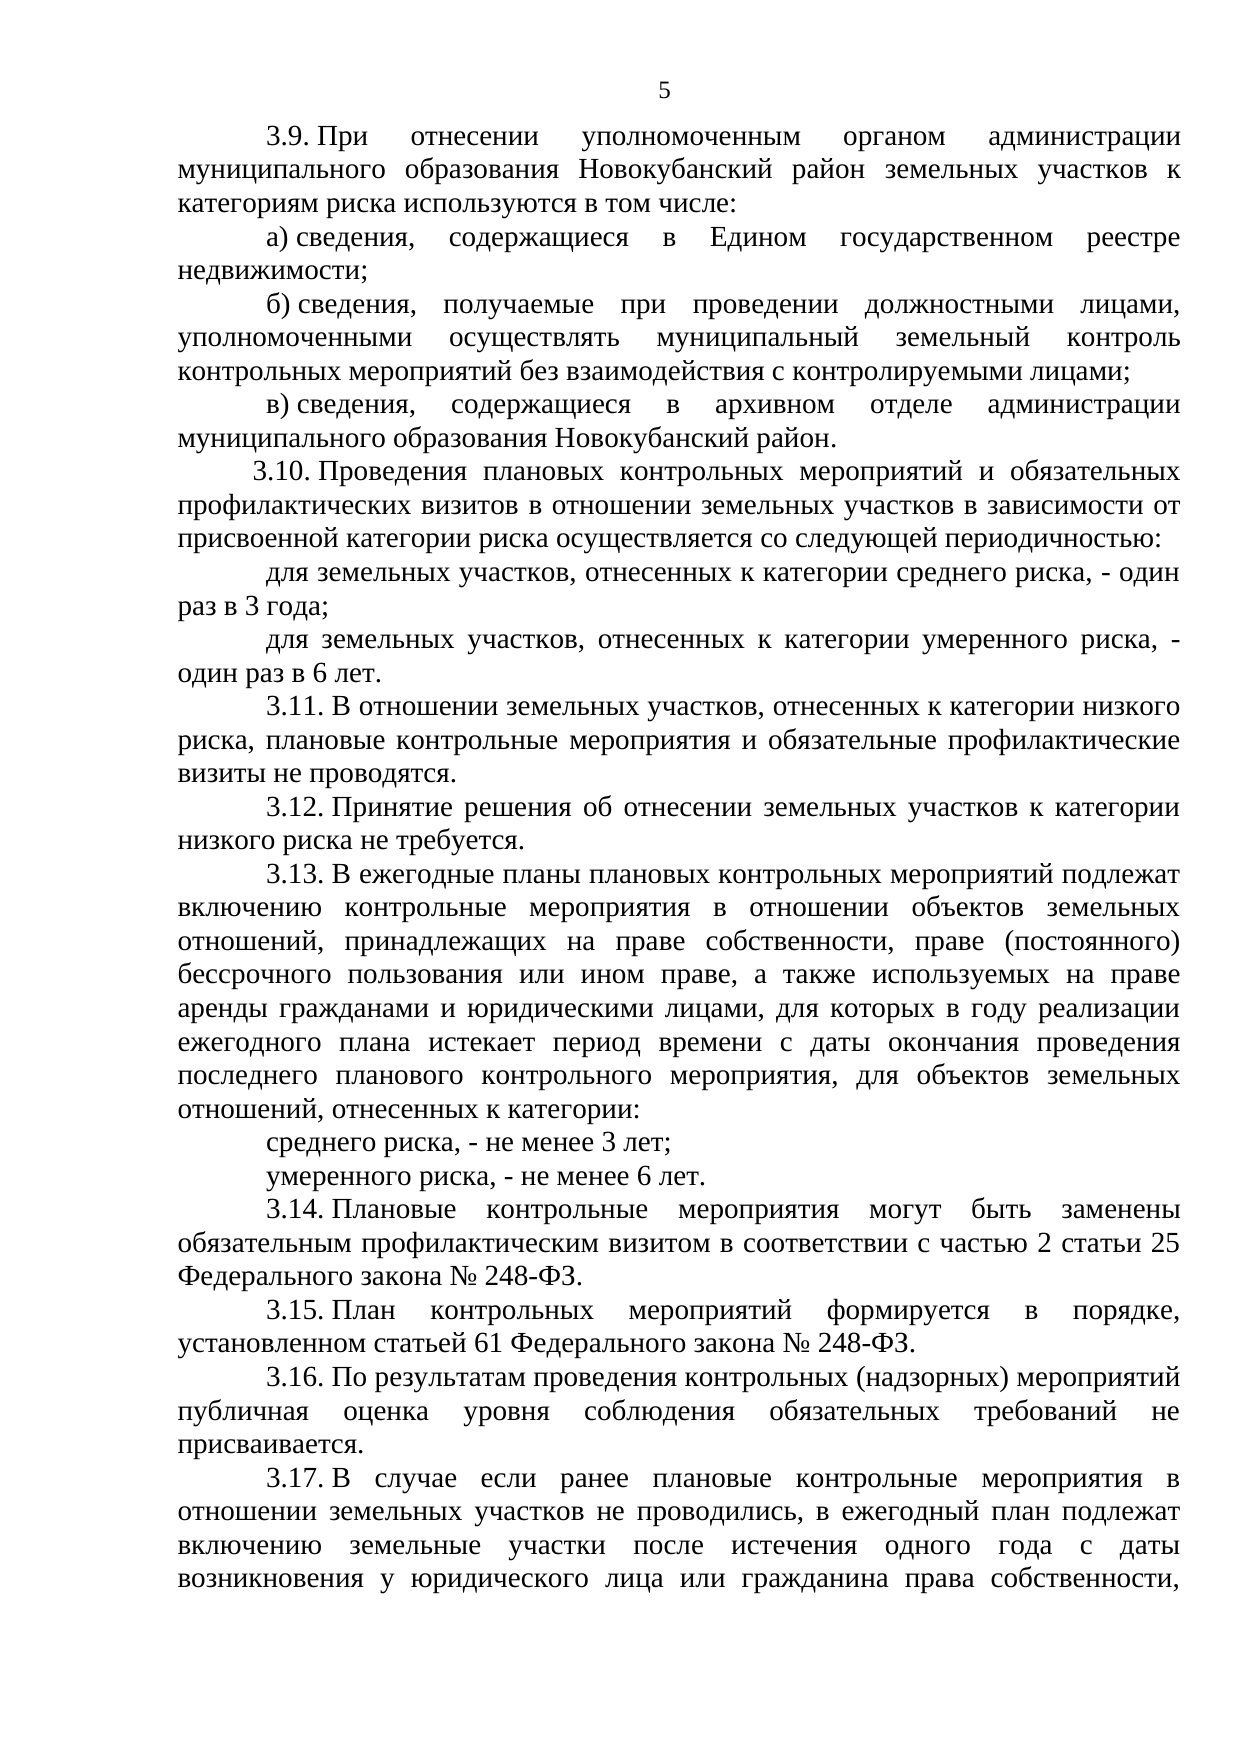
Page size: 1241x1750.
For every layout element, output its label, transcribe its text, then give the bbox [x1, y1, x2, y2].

text в) сведения, содержащиеся в архивном отделе администрации муниципального образования Новокубанский район. [177, 386, 1181, 453]
text умеренного риска, - не менее 6 лет. [177, 1158, 1181, 1191]
text 3.11. В отношении земельных участков, отнесенных к категории низкого риска, плановые контрольные мероприятия и обязательные профилактические визиты не проводятся. [177, 688, 1181, 789]
text для земельных участков, отнесенных к категории умеренного риска, - один раз в 6 лет. [177, 621, 1181, 688]
text для земельных участков, отнесенных к категории среднего риска, - один раз в 3 года; [177, 554, 1181, 621]
text 3.15. План контрольных мероприятий формируется в порядке, установленном статьей 61 Федерального закона № 248-ФЗ. [177, 1292, 1181, 1359]
text 3.9. При отнесении уполномоченным органом администрации муниципального образования Новокубанский район земельных участков к категориям риска используются в том числе: [177, 118, 1181, 219]
text 3.14. Плановые контрольные мероприятия могут быть заменены обязательным профилактическим визитом в соответствии с частью 2 статьи 25 Федерального закона № 248-ФЗ. [177, 1191, 1181, 1292]
text б) сведения, получаемые при проведении должностными лицами, уполномоченными осуществлять муниципальный земельный контроль контрольных мероприятий без взаимодействия с контролируемыми лицами; [177, 286, 1181, 386]
text 3.16. По результатам проведения контрольных (надзорных) мероприятий публичная оценка уровня соблюдения обязательных требований не присваивается. [177, 1359, 1181, 1460]
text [177, 1460, 1181, 1594]
text а) сведения, содержащиеся в Едином государственном реестре недвижимости; [177, 219, 1181, 286]
text 3.10. Проведения плановых контрольных мероприятий и обязательных профилактических визитов в отношении земельных участков в зависимости от присвоенной категории риска осуществляется со следующей периодичностью: [177, 453, 1181, 554]
text 3.12. Принятие решения об отнесении земельных участков к категории низкого риска не требуется. [177, 789, 1181, 856]
text среднего риска, - не менее 3 лет; [177, 1124, 1181, 1158]
text 3.13. В ежегодные планы плановых контрольных мероприятий подлежат включению контрольные мероприятия в отношении объектов земельных отношений, принадлежащих на праве собственности, праве (постоянного) бессрочного пользования или ином праве, а также используемых на праве аренды гражданами и юридическими лицами, для которых в году реализации ежегодного плана истекает период времени с даты окончания проведения последнего планового контрольного мероприятия, для объектов земельных отношений, отнесенных к категории: [177, 856, 1181, 1124]
